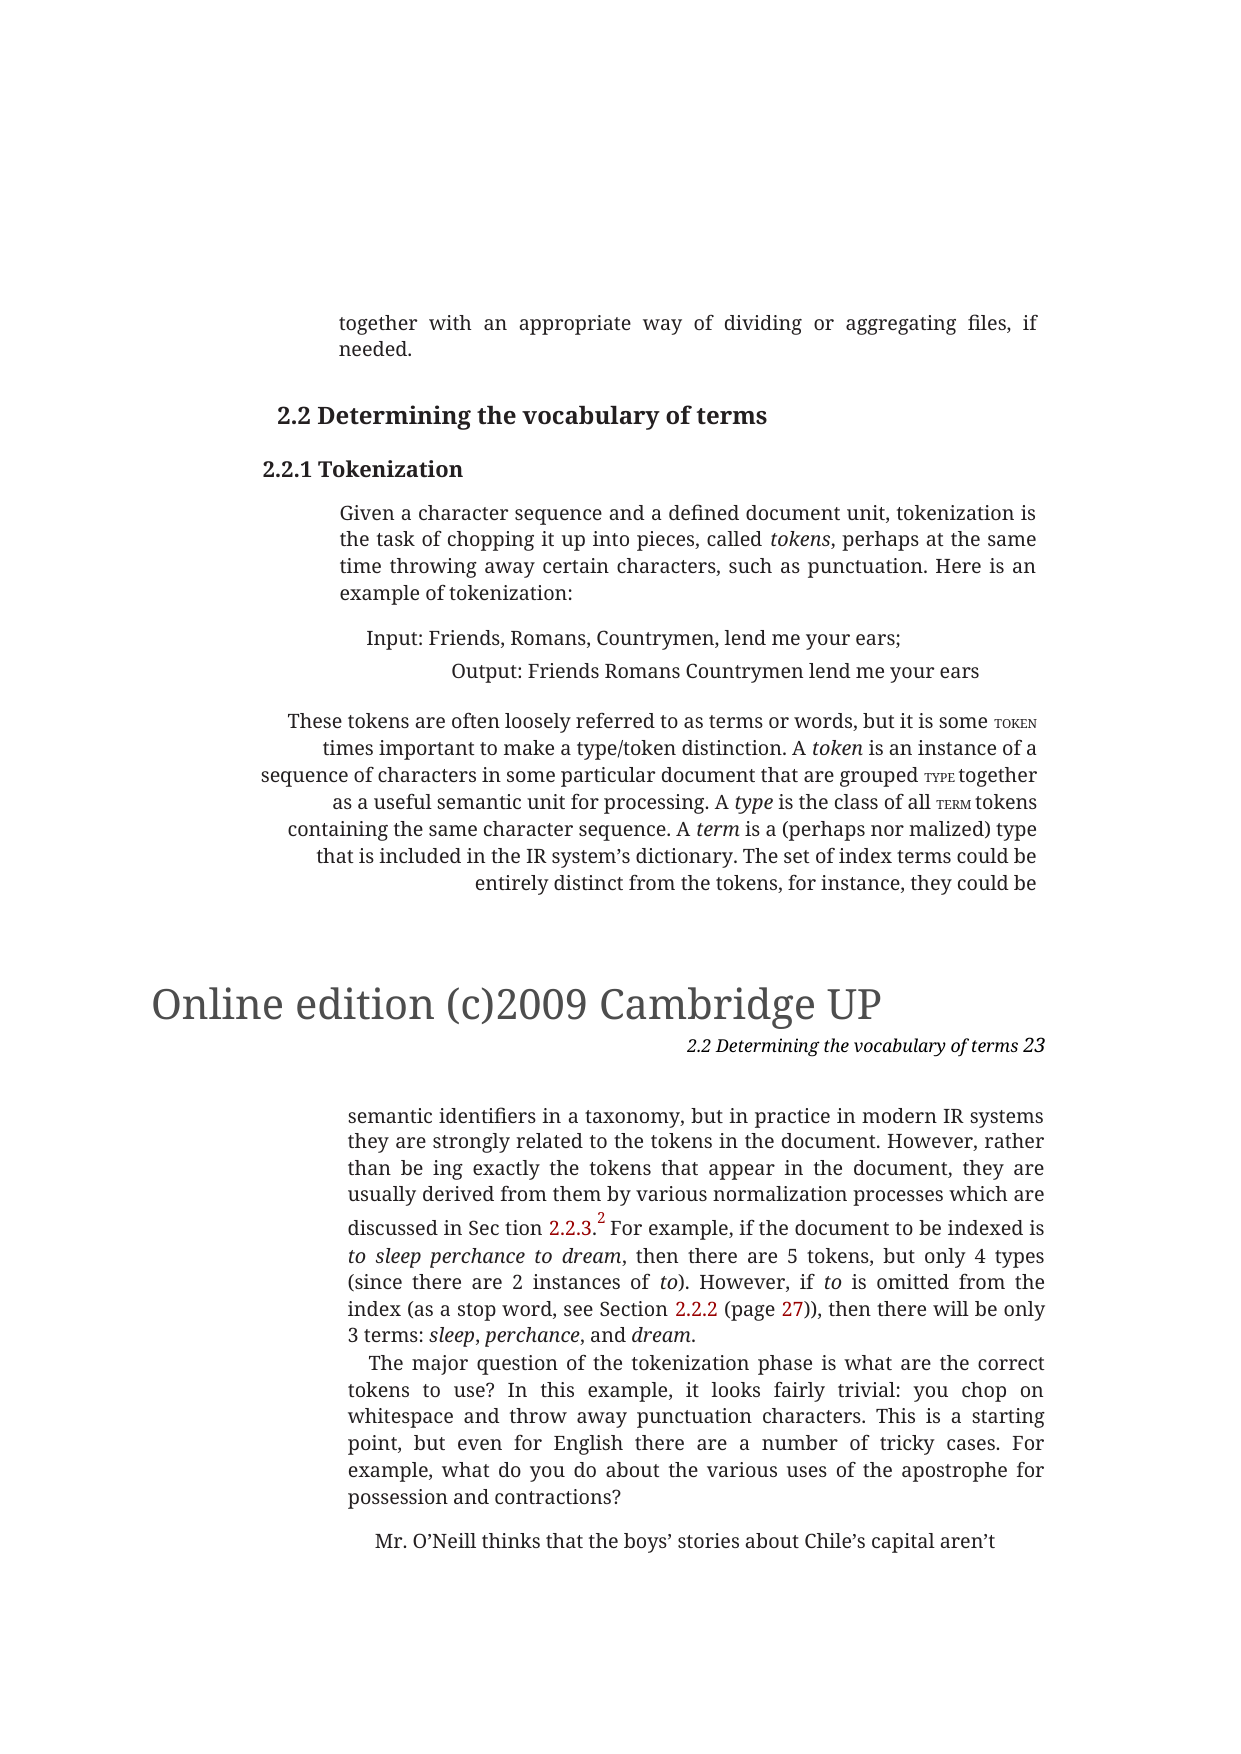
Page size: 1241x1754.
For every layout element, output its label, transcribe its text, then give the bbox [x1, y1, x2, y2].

text 2.2 Determining the vocabulary of terms [277, 398, 1198, 431]
text 2.2 Determining the vocabulary of terms 23 [131, 1031, 1045, 1058]
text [338, 309, 1037, 362]
text Online edition (c)2009 Cambridge UP [151, 974, 1198, 1031]
text These tokens are often loosely referred to as terms or words, but it is some TOKEN times important to make a type/token distinction. A token is an instance of a sequence of characters in some particular document that are grouped TYPE together as a useful semantic unit for processing. A type is the class of all TERM tokens containing the same character sequence. A term is a (perhaps nor malized) type that is included in the IR system’s dictionary. The set of index terms could be entirely distinct from the tokens, for instance, they could be [257, 708, 1037, 896]
text Input: Friends, Romans, Countrymen, lend me your ears; [366, 625, 1198, 652]
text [374, 1527, 1018, 1553]
text Output: Friends Romans Countrymen lend me your ears [131, 657, 980, 684]
text The major question of the tokenization phase is what are the correct tokens to use? In this example, it looks fairly trivial: you chop on whitespace and throw away punctuation characters. This is a starting point, but even for English there are a number of tricky cases. For example, what do you do about the various uses of the apostrophe for possession and contractions? [348, 1349, 1045, 1510]
text semantic identifiers in a taxonomy, but in practice in modern IR systems they are strongly related to the tokens in the document. However, rather than be ing exactly the tokens that appear in the document, they are usually derived from them by various normalization processes which are discussed in Sec tion 2.2.3.2 For example, if the document to be indexed is to sleep perchance to dream, then there are 5 tokens, but only 4 types (since there are 2 instances of to). However, if to is omitted from the index (as a stop word, see Section 2.2.2 (page 27)), then there will be only 3 terms: sleep, perchance, and dream. [347, 1102, 1046, 1348]
text Given a character sequence and a defined document unit, tokenization is the task of chopping it up into pieces, called tokens, perhaps at the same time throwing away certain characters, such as punctuation. Here is an example of tokenization: [339, 499, 1037, 607]
text 2.2.1 Tokenization [263, 454, 1198, 484]
